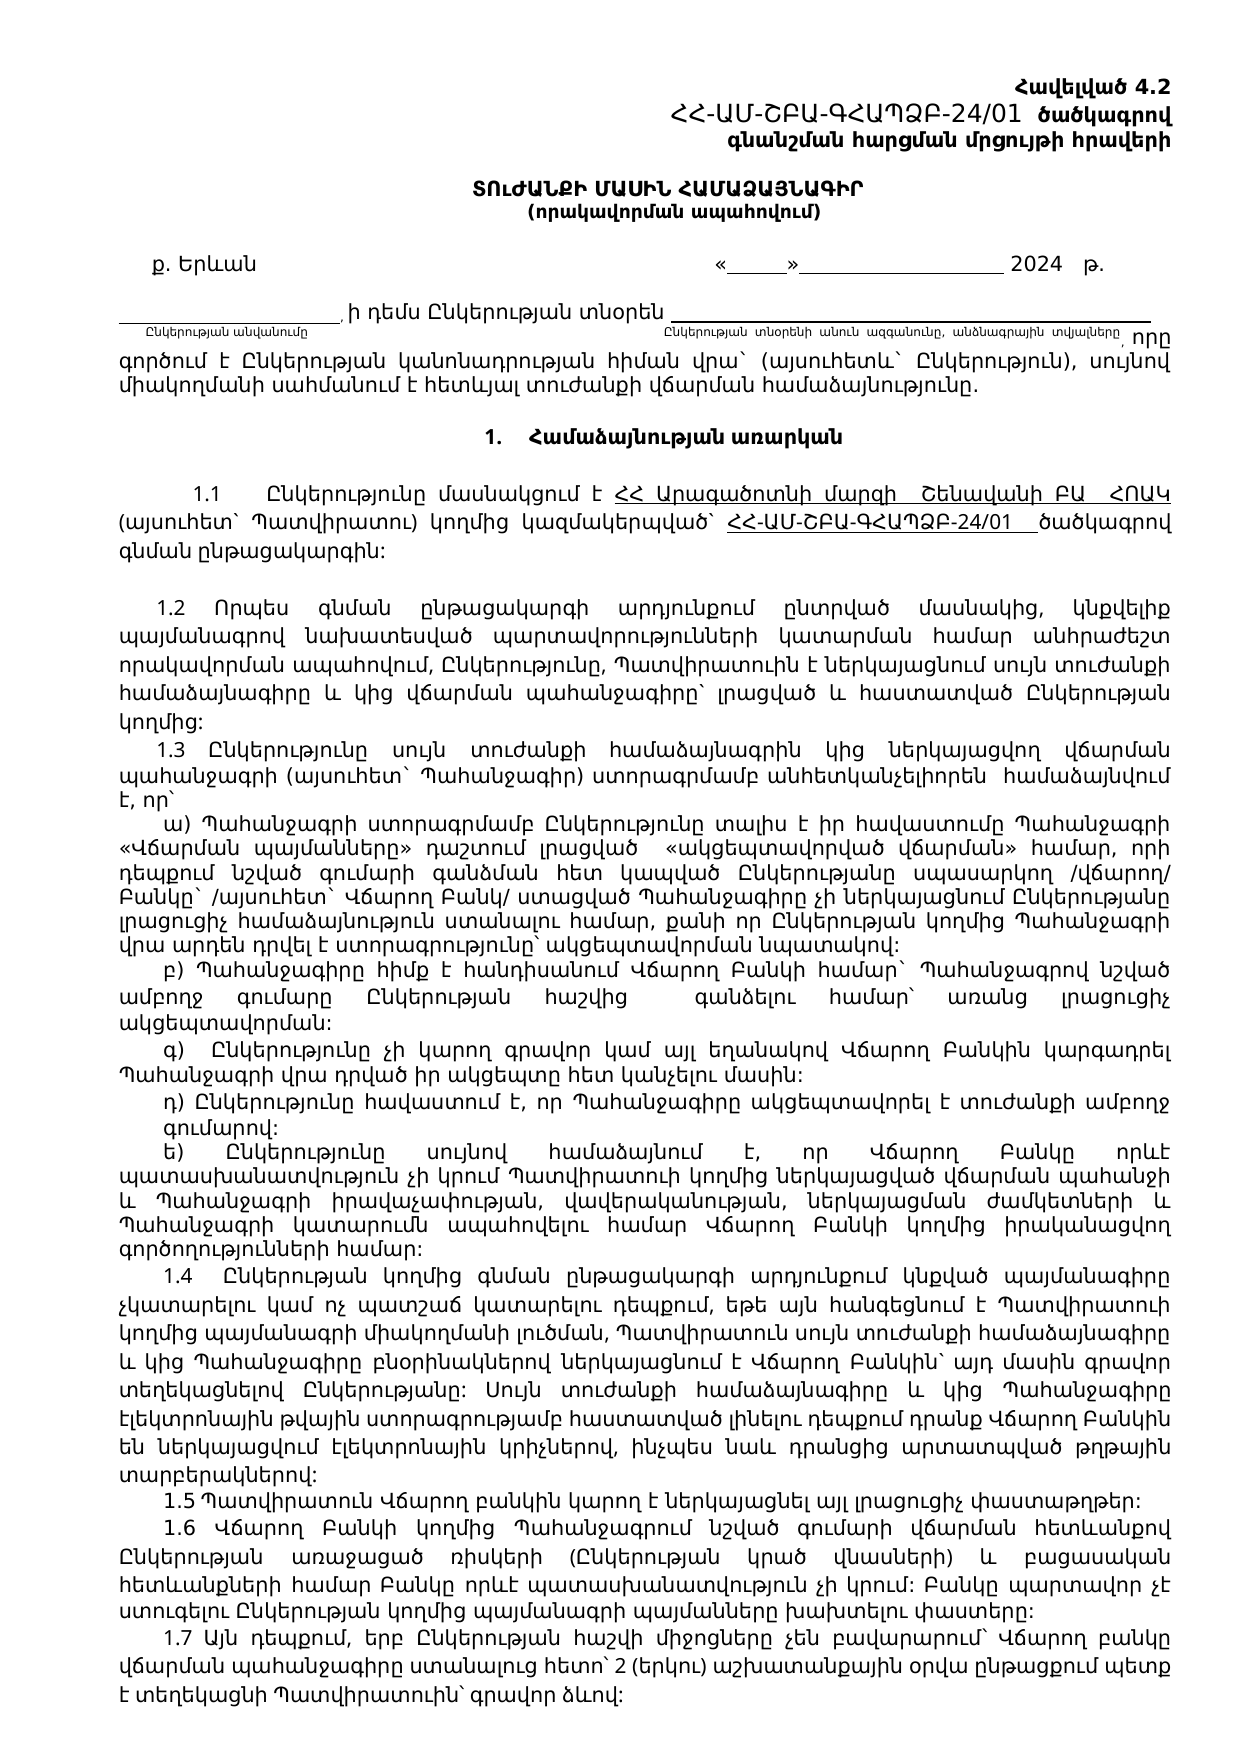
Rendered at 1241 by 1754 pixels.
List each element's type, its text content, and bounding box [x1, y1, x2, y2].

text , ի դեմս Ընկերության տնօրեն [118, 300, 1171, 325]
list Ընկերությունը մասնակցում է ՀՀ Արագածոտնի մարզի Շենավանի ԲԱ ՀՈԱԿ (այսուհետ` Պատվիրատու) կողմից կազմակերպված` ՀՀ-ԱՄ-ՇԲԱ-ԳՀԱՊՁԲ-24/01 ծածկագրով գնման ընթացակարգին: [118, 479, 1171, 564]
text Ընկերության անվանումը Ընկերության տնօրենի անուն ազգանունը, անձնագրային տվյալները, որը գործում է Ընկերության կանոնադրության հիման վրա` (այսուհետև` Ընկերություն), սույնով միակողմանի սահմանում է հետևյալ տուժանքի վճարման համաձայնությունը. [118, 325, 1171, 397]
text ք. Երևան « » 2024 թ. [118, 252, 1171, 276]
text 1.6 Վճարող Բանկի կողմից Պահանջագրում նշված գումարի վճարման հետևանքով Ընկերության առաջացած ռիսկերի (Ընկերության կրած վնասների) և բացասական հետևանքների համար Բանկը որևէ պատասխանատվություն չի կրում: Բանկը պարտավոր չէ ստուգելու Ընկերության կողմից պայմանագրի պայմանները խախտելու փաստերը: [118, 1513, 1171, 1623]
text բ) Պահանջագիրը հիմք է հանդիսանում Վճարող Բանկի համար` Պահանջագրով նշված ամբողջ գումարը Ընկերության հաշվից գանձելու համար՝ առանց լրացուցիչ ակցեպտավորման: [118, 958, 1171, 1035]
text ա) Պահանջագրի ստորագրմամբ Ընկերությունը տալիս է իր հավաստումը Պահանջագրի «Վճարման պայմանները» դաշտում լրացված «ակցեպտավորված վճարման» համար, որի դեպքում նշված գումարի գանձման հետ կապված Ընկերությանը սպասարկող /վճարող/ Բանկը` /այսուհետ` Վճարող Բանկ/ ստացված Պահանջագիրը չի ներկայացնում Ընկերությանը լրացուցիչ համաձայնություն ստանալու համար, քանի որ Ընկերության կողմից Պահանջագրի վրա արդեն դրվել է ստորագրությունը՝ ակցեպտավորման նպատակով: [118, 812, 1171, 958]
text 1.7 Այն դեպքում, երբ Ընկերության հաշվի միջոցները չեն բավարարում՝ Վճարող բանկը վճարման պահանջագիրը ստանալուց հետո՝ 2 (երկու) աշխատանքային օրվա ընթացքում պետք է տեղեկացնի Պատվիրատուին՝ գրավոր ձևով: [118, 1623, 1171, 1708]
text 1.2 Որպես գնման ընթացակարգի արդյունքում ընտրված մասնակից, կնքվելիք պայմանագրով նախատեսված պարտավորությունների կատարման համար անհրաժեշտ որակավորման ապահովում, Ընկերությունը, Պատվիրատուին է ներկայացնում սույն տուժանքի համաձայնագիրը և կից վճարման պահանջագիրը` լրացված և հաստատված Ընկերության կողմից: [118, 593, 1171, 735]
text 1.4 Ընկերության կողմից գնման ընթացակարգի արդյունքում կնքված պայմանագիրը չկատարելու կամ ոչ պատշաճ կատարելու դեպքում, եթե այն հանգեցնում է Պատվիրատուի կողմից պայմանագրի միակողմանի լուծման, Պատվիրատուն սույն տուժանքի համաձայնագիրը և կից Պահանջագիրը բնօրինակներով ներկայացնում է Վճարող Բանկին` այդ մասին գրավոր տեղեկացնելով Ընկերությանը: Սույն տուժանքի համաձայնագիրը և կից Պահանջագիրը էլեկտրոնային թվային ստորագրությամբ հաստատված լինելու դեպքում դրանք Վճարող Բանկին են ներկայացվում էլեկտրոնային կրիչներով, ինչպես նաև դրանցից արտատպված թղթային տարբերակներով: [118, 1262, 1171, 1489]
text գնանշման հարցման մրցույթի հրավերի [118, 128, 1171, 153]
text գ) Ընկերությունը չի կարող գրավոր կամ այլ եղանակով Վճարող Բանկին կարգադրել Պահանջագրի վրա դրված իր ակցեպտը հետ կանչելու մասին: [118, 1035, 1171, 1087]
text 1.3 Ընկերությունը սույն տուժանքի համաձայնագրին կից ներկայացվող վճարման պահանջագրի (այսուհետ` Պահանջագիր) ստորագրմամբ անհետկանչելիորեն համաձայնվում է, որ՝ [118, 735, 1171, 812]
text ՏՈւԺԱՆՔԻ ՄԱՍԻՆ ՀԱՄԱՁԱՅՆԱԳԻՐ [118, 177, 1171, 201]
text դ) Ընկերությունը հավաստում է, որ Պահանջագիրը ակցեպտավորել է տուժանքի ամբողջ գումարով: [163, 1087, 1171, 1140]
text Հավելված 4.2 [118, 75, 1171, 99]
text ե) Ընկերությունը սույնով համաձայնում է, որ Վճարող Բանկը որևէ պատասխանատվություն չի կրում Պատվիրատուի կողմից ներկայացված վճարման պահանջի և Պահանջագրի իրավաչափության, վավերականության, ներկայացման ժամկետների և Պահանջագրի կատարումն ապահովելու համար Վճարող Բանկի կողմից իրականացվող գործողությունների համար: [118, 1140, 1171, 1262]
list Համաձայնության առարկան [156, 422, 1171, 450]
text (որակավորման ապահովում) [118, 201, 1171, 223]
list Պատվիրատուն Վճարող բանկին կարող է ներկայացնել այլ լրացուցիչ փաստաթղթեր: [163, 1489, 1171, 1513]
text ՀՀ-ԱՄ-ՇԲԱ-ԳՀԱՊՁԲ-24/01 ծածկագրով [118, 99, 1171, 128]
